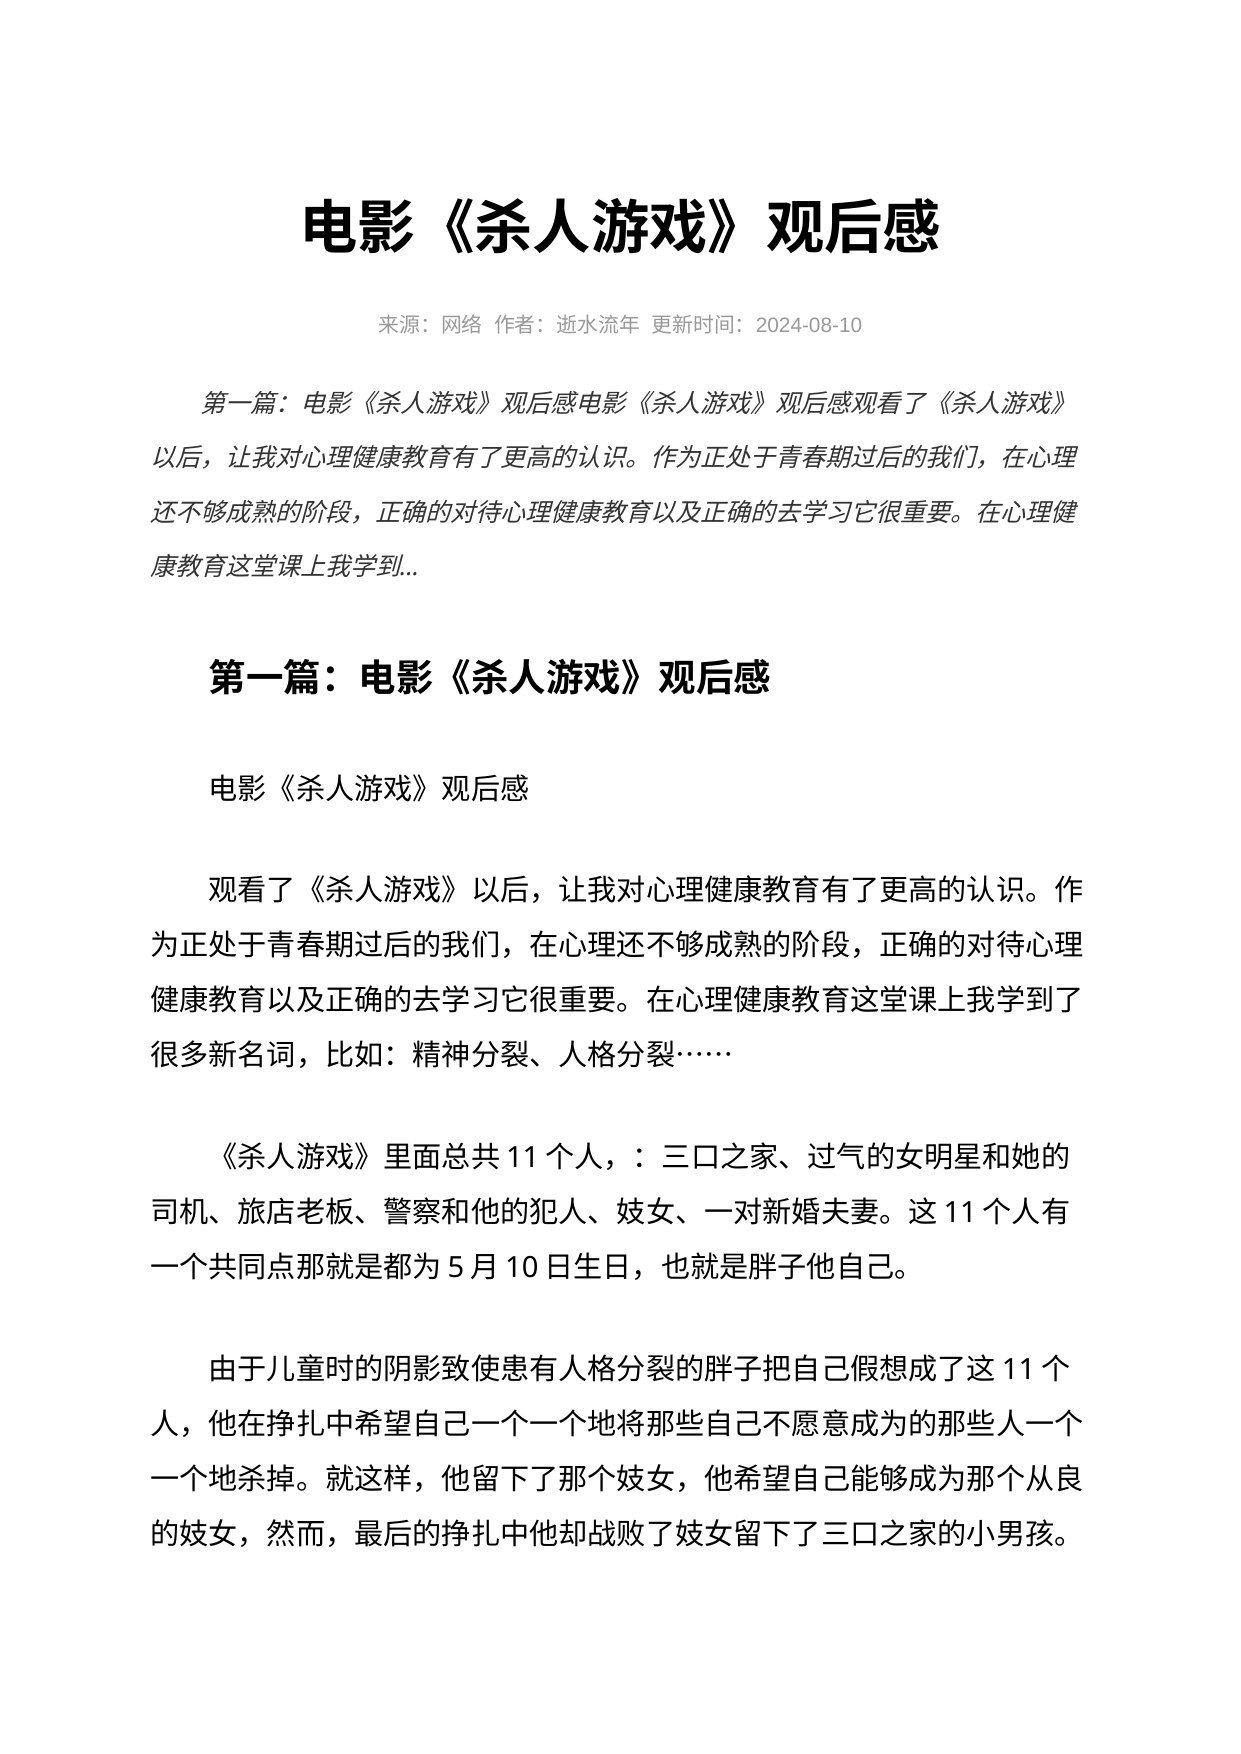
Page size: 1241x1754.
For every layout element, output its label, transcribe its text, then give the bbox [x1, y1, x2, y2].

text 《杀人游戏》里面总共11个人，：三口之家、过气的女明星和她的司机、旅店老板、警察和他的犯人、妓女、一对新婚夫妻。这11个人有一个共同点那就是都为5月10日生日，也就是胖子他自己。 [150, 1133, 1090, 1286]
text 由于儿童时的阴影致使患有人格分裂的胖子把自己假想成了这11个人，他在挣扎中希望自己一个一个地将那些自己不愿意成为的那些人一个一个地杀掉。就这样，他留下了那个妓女，他希望自己能够成为那个从良的妓女，然而，最后的挣扎中他却战败了妓女留下了三口之家的小男孩。 [150, 1345, 1090, 1552]
text 第一篇：电影《杀人游戏》观后感 [150, 648, 1090, 702]
text 来源：网络 作者：逝水流年 更新时间：2024-08-10 [150, 313, 1090, 337]
text 观看了《杀人游戏》以后，让我对心理健康教育有了更高的认识。作为正处于青春期过后的我们，在心理还不够成熟的阶段，正确的对待心理健康教育以及正确的去学习它很重要。在心理健康教育这堂课上我学到了很多新名词，比如：精神分裂、人格分裂…… [150, 867, 1090, 1074]
text 第一篇：电影《杀人游戏》观后感电影《杀人游戏》观后感观看了《杀人游戏》以后，让我对心理健康教育有了更高的认识。作为正处于青春期过后的我们，在心理还不够成熟的阶段，正确的对待心理健康教育以及正确的去学习它很重要。在心理健康教育这堂课上我学到... [150, 383, 1090, 583]
text 电影《杀人游戏》观后感 [150, 765, 1090, 807]
subtitle 电影《杀人游戏》观后感 [150, 181, 1090, 266]
